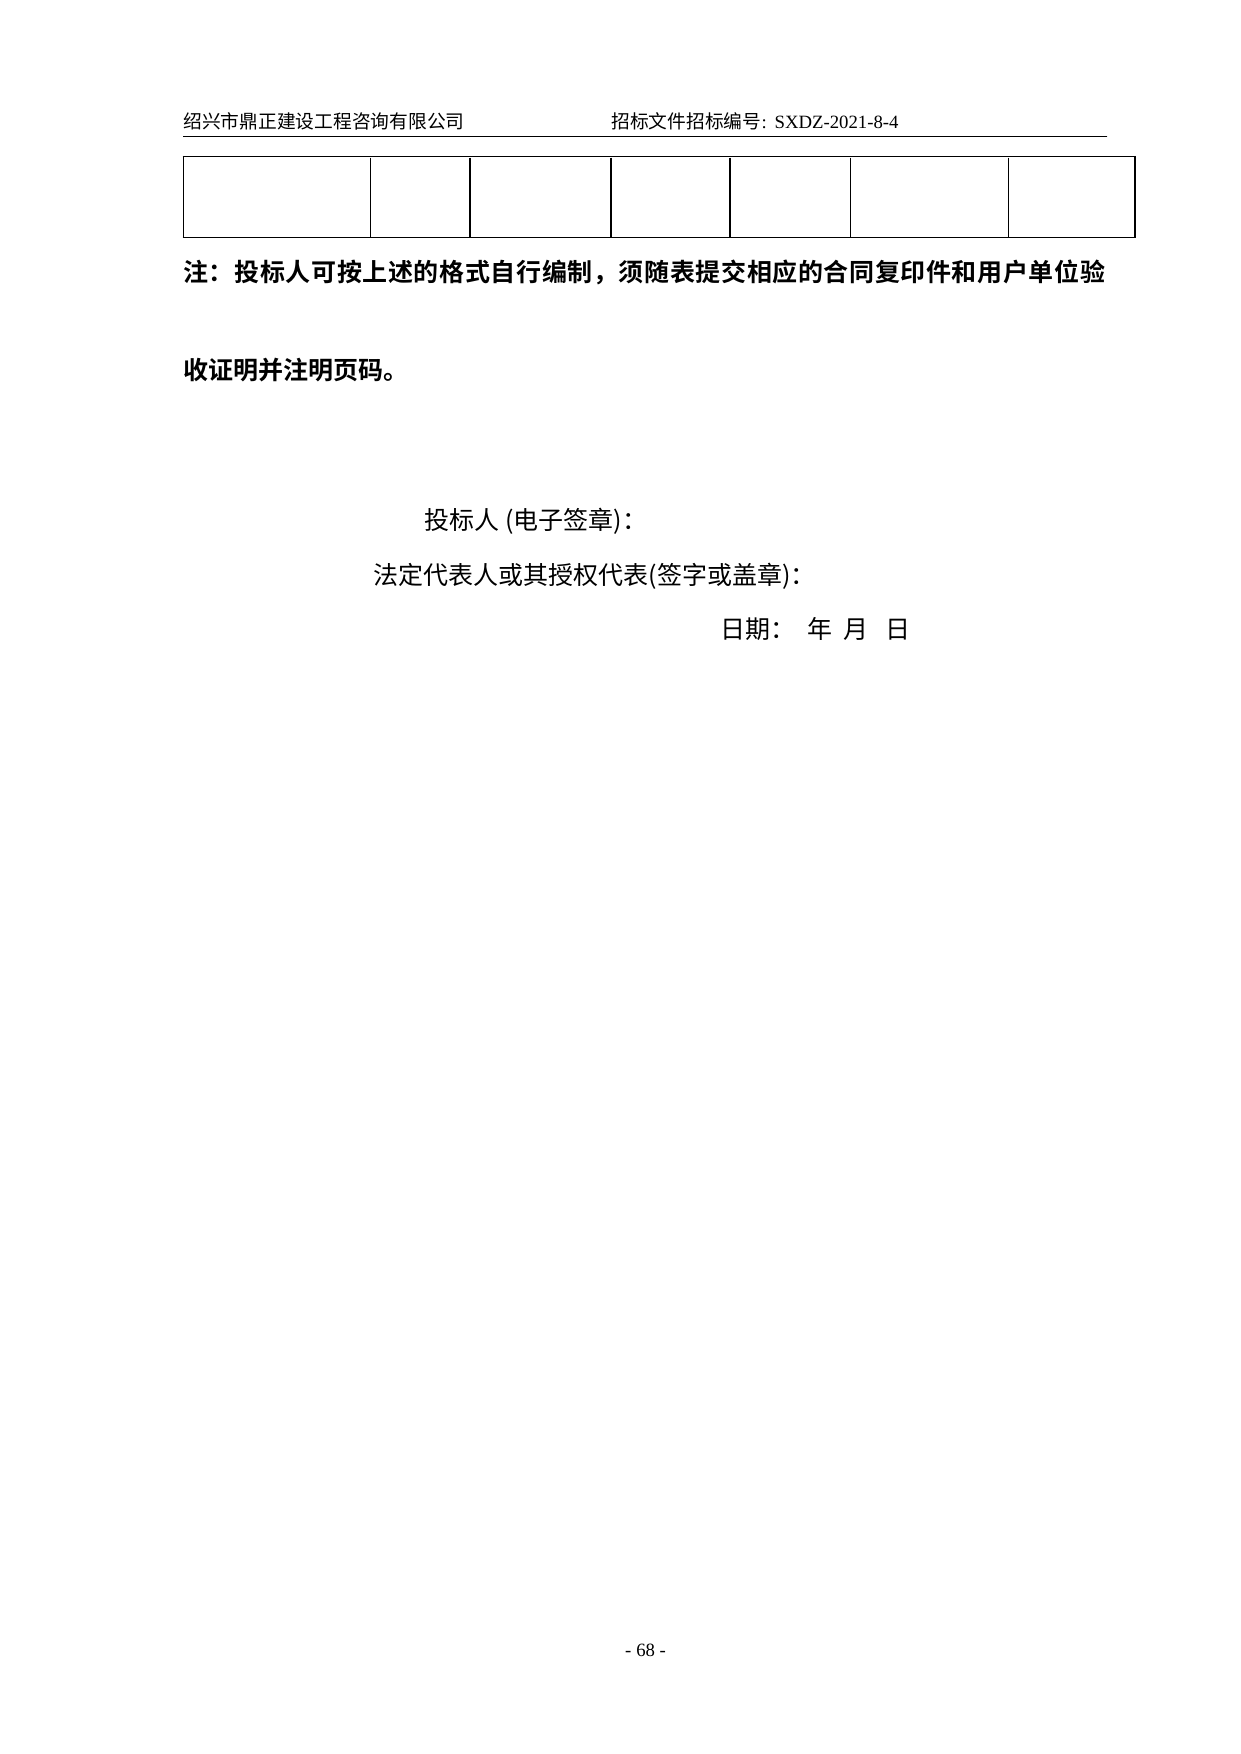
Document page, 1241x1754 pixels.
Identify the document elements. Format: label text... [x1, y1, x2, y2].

table_cell [851, 157, 1008, 237]
table_cell [1009, 157, 1134, 237]
table_cell [184, 157, 370, 237]
text 日期： 年 月 日 [183, 609, 1107, 646]
table_cell [731, 157, 850, 237]
text 注：投标人可按上述的格式自行编制，须随表提交相应的合同复印件和用户单位验收证明并注明页码。 [183, 238, 1107, 401]
text 投标人 (电子签章)： [183, 501, 1107, 537]
table_cell [371, 157, 470, 237]
table_cell [612, 157, 730, 237]
text 法定代表人或其授权代表(签字或盖章)： [183, 555, 1107, 591]
table_cell [471, 157, 611, 237]
